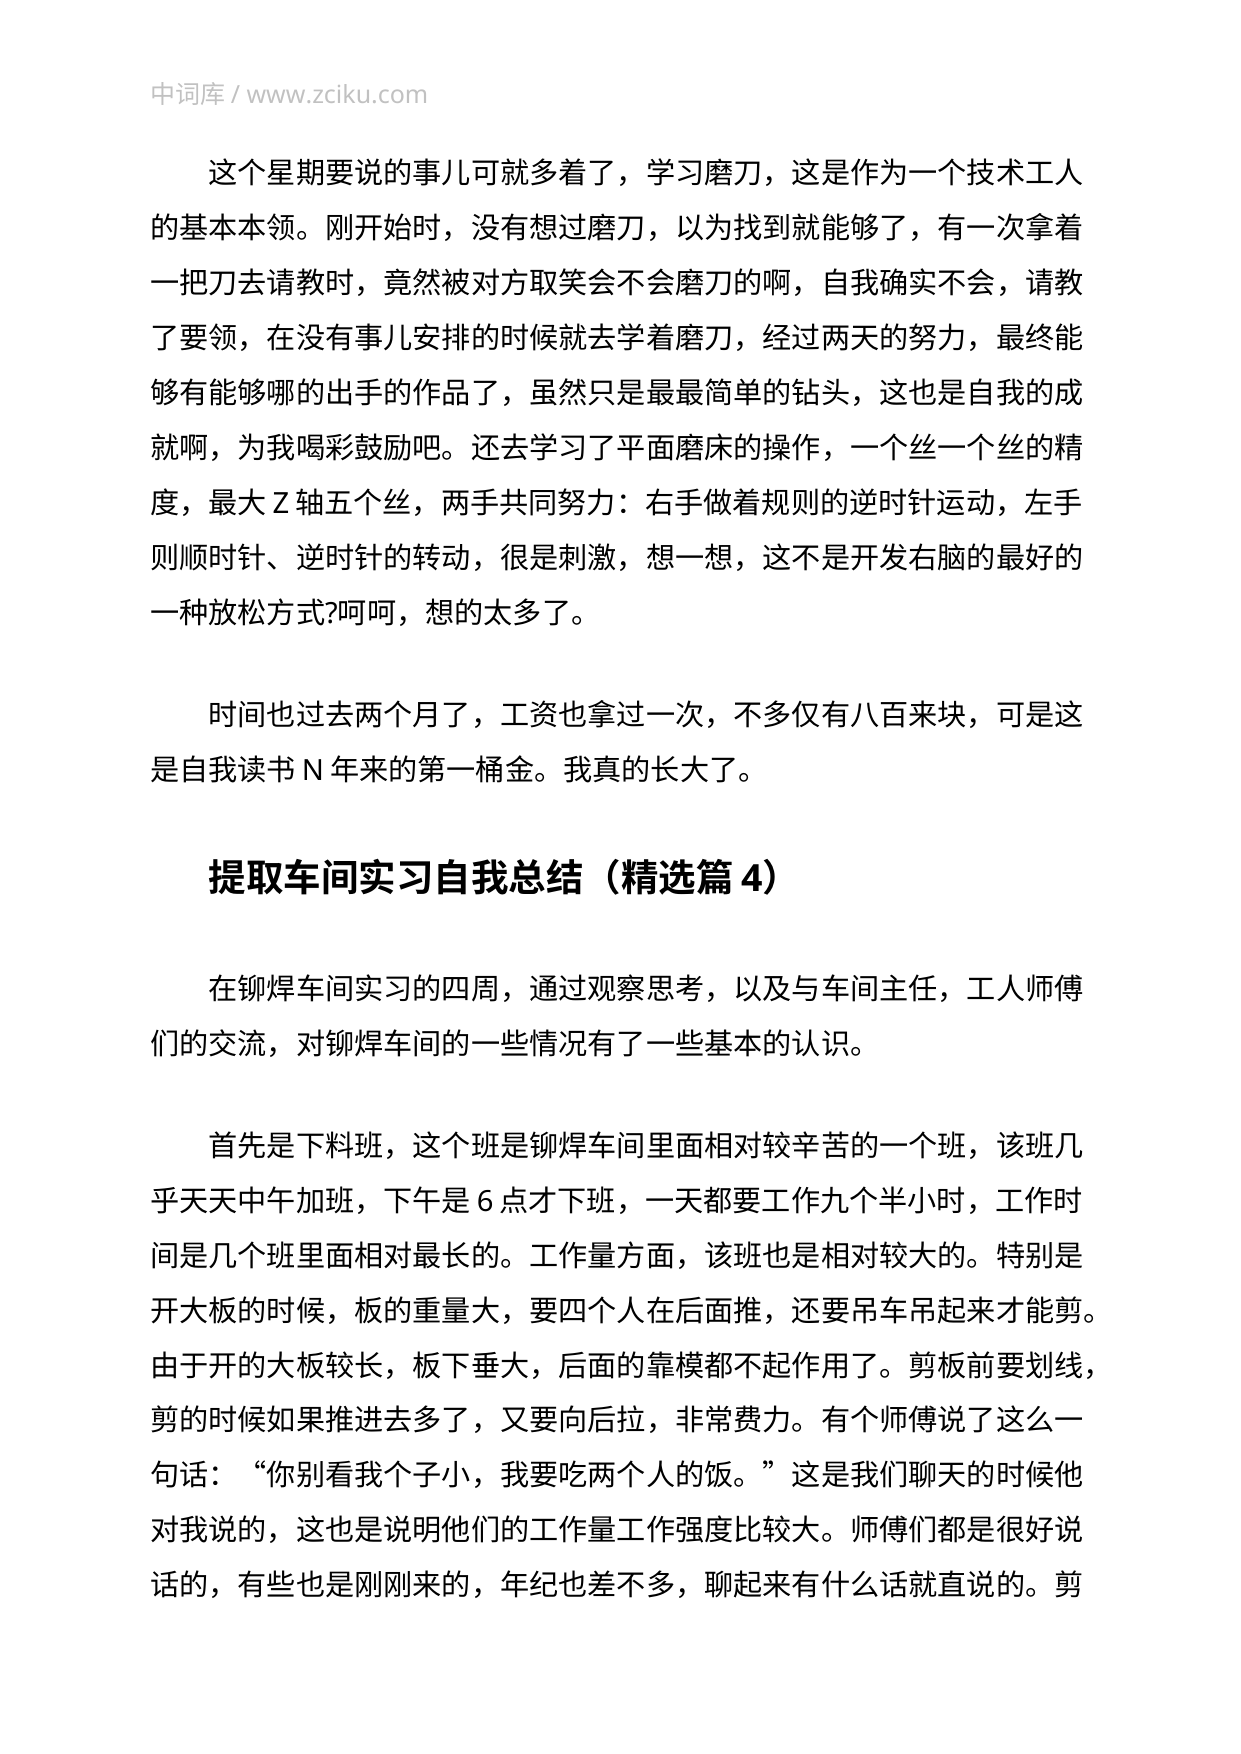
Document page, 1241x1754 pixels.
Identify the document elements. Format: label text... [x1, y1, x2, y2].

text 时间也过去两个月了，工资也拿过一次，不多仅有八百来块，可是这是自我读书N年来的第一桶金。我真的长大了。 [150, 691, 1090, 788]
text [150, 1122, 1090, 1604]
text 在铆焊车间实习的四周，通过观察思考，以及与车间主任，工人师傅们的交流，对铆焊车间的一些情况有了一些基本的认识。 [150, 966, 1090, 1063]
text 提取车间实习自我总结（精选篇4） [150, 848, 1090, 903]
text 这个星期要说的事儿可就多着了，学习磨刀，这是作为一个技术工人的基本本领。刚开始时，没有想过磨刀，以为找到就能够了，有一次拿着一把刀去请教时，竟然被对方取笑会不会磨刀的啊，自我确实不会，请教了要领，在没有事儿安排的时候就去学着磨刀，经过两天的努力，最终能够有能够哪的出手的作品了，虽然只是最最简单的钻头，这也是自我的成就啊，为我喝彩鼓励吧。还去学习了平面磨床的操作，一个丝一个丝的精度，最大Z轴五个丝，两手共同努力：右手做着规则的逆时针运动，左手则顺时针、逆时针的转动，很是刺激，想一想，这不是开发右脑的最好的一种放松方式?呵呵，想的太多了。 [150, 150, 1090, 632]
